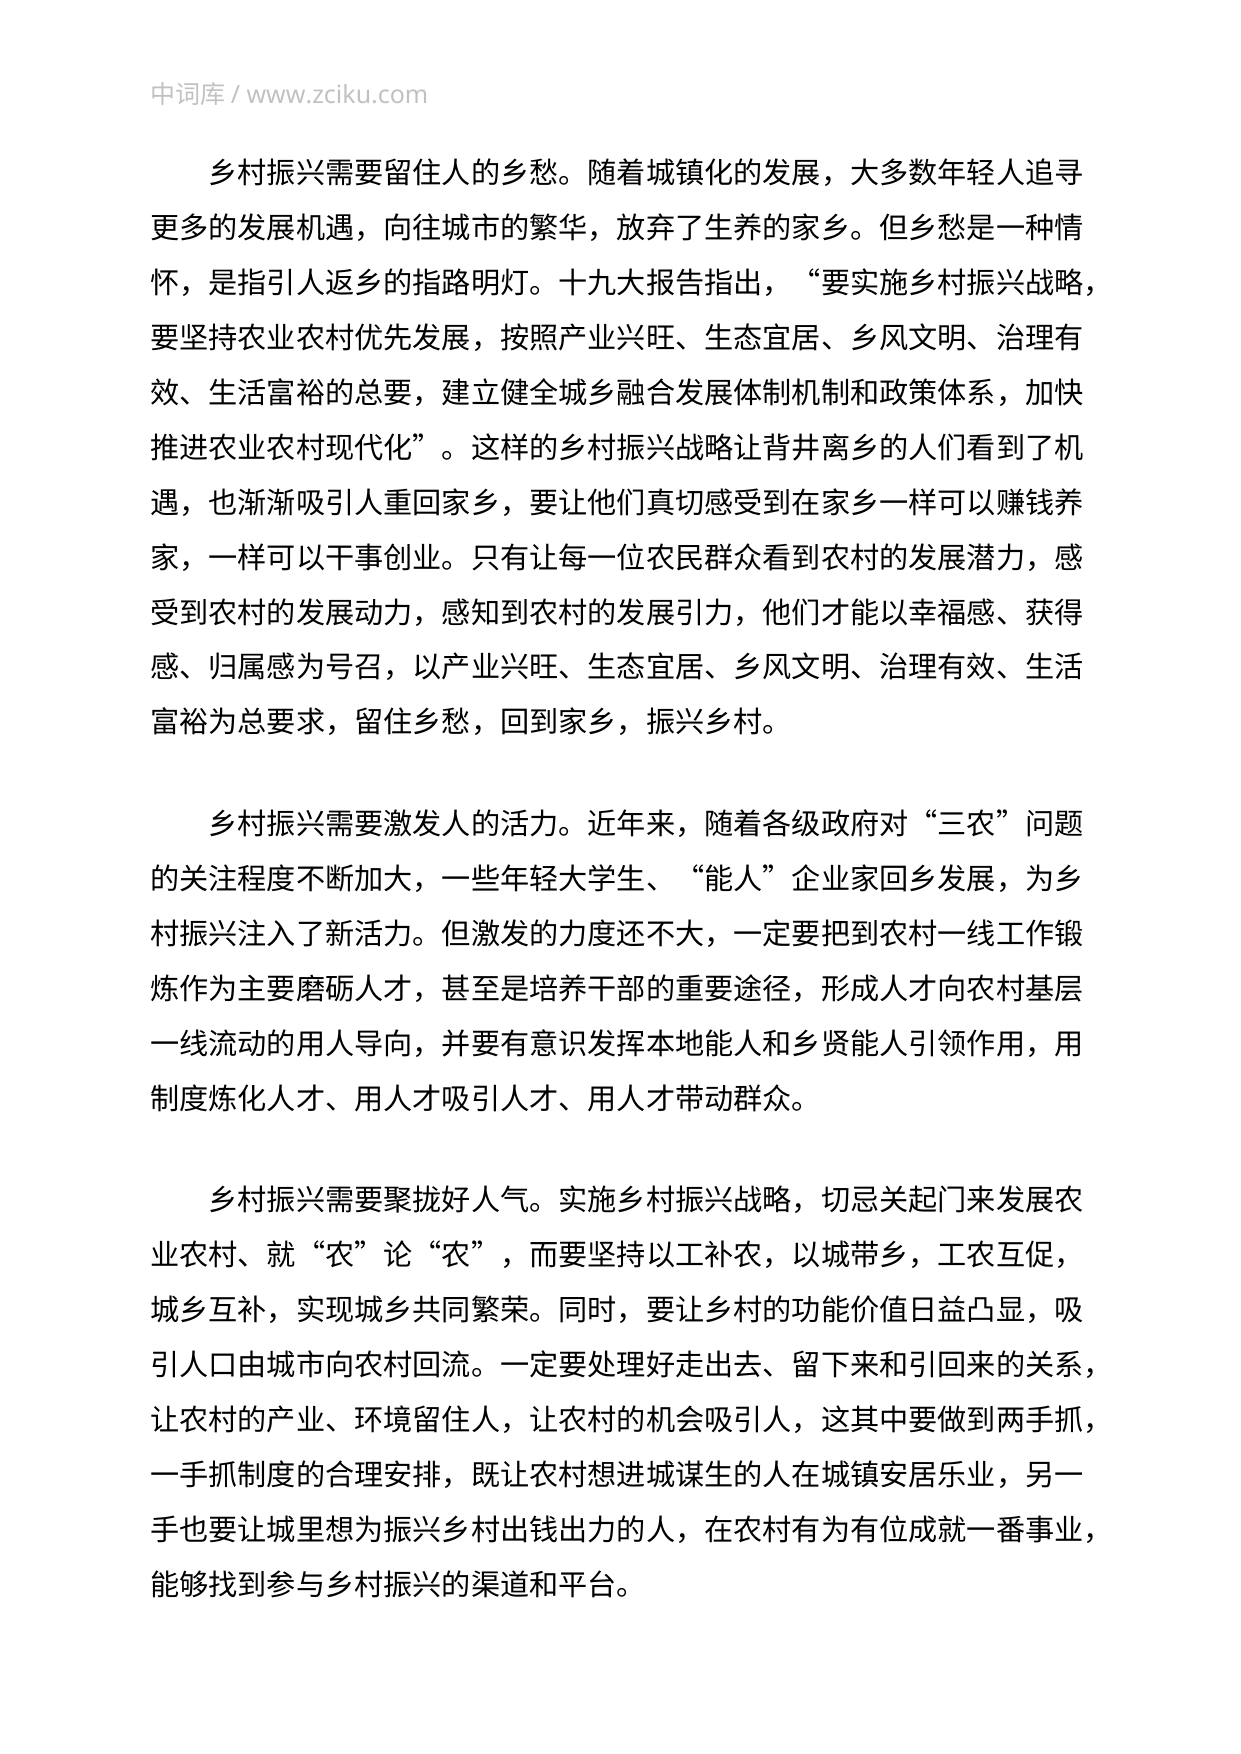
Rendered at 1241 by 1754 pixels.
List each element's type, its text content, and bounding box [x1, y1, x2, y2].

text 乡村振兴需要聚拢好人气。实施乡村振兴战略，切忌关起门来发展农业农村、就“农”论“农”，而要坚持以工补农，以城带乡，工农互促，城乡互补，实现城乡共同繁荣。同时，要让乡村的功能价值日益凸显，吸引人口由城市向农村回流。一定要处理好走出去、留下来和引回来的关系，让农村的产业、环境留住人，让农村的机会吸引人，这其中要做到两手抓，一手抓制度的合理安排，既让农村想进城谋生的人在城镇安居乐业，另一手也要让城里想为振兴乡村出钱出力的人，在农村有为有位成就一番事业，能够找到参与乡村振兴的渠道和平台。 [150, 1177, 1090, 1603]
text 乡村振兴需要激发人的活力。近年来，随着各级政府对“三农”问题的关注程度不断加大，一些年轻大学生、“能人”企业家回乡发展，为乡村振兴注入了新活力。但激发的力度还不大，一定要把到农村一线工作锻炼作为主要磨砺人才，甚至是培养干部的重要途径，形成人才向农村基层一线流动的用人导向，并要有意识发挥本地能人和乡贤能人引领作用，用制度炼化人才、用人才吸引人才、用人才带动群众。 [150, 801, 1090, 1117]
text 乡村振兴需要留住人的乡愁。随着城镇化的发展，大多数年轻人追寻更多的发展机遇，向往城市的繁华，放弃了生养的家乡。但乡愁是一种情怀，是指引人返乡的指路明灯。十九大报告指出，“要实施乡村振兴战略，要坚持农业农村优先发展，按照产业兴旺、生态宜居、乡风文明、治理有效、生活富裕的总要，建立健全城乡融合发展体制机制和政策体系，加快推进农业农村现代化”。这样的乡村振兴战略让背井离乡的人们看到了机遇，也渐渐吸引人重回家乡，要让他们真切感受到在家乡一样可以赚钱养家，一样可以干事创业。只有让每一位农民群众看到农村的发展潜力，感受到农村的发展动力，感知到农村的发展引力，他们才能以幸福感、获得感、归属感为号召，以产业兴旺、生态宜居、乡风文明、治理有效、生活富裕为总要求，留住乡愁，回到家乡，振兴乡村。 [150, 150, 1090, 741]
